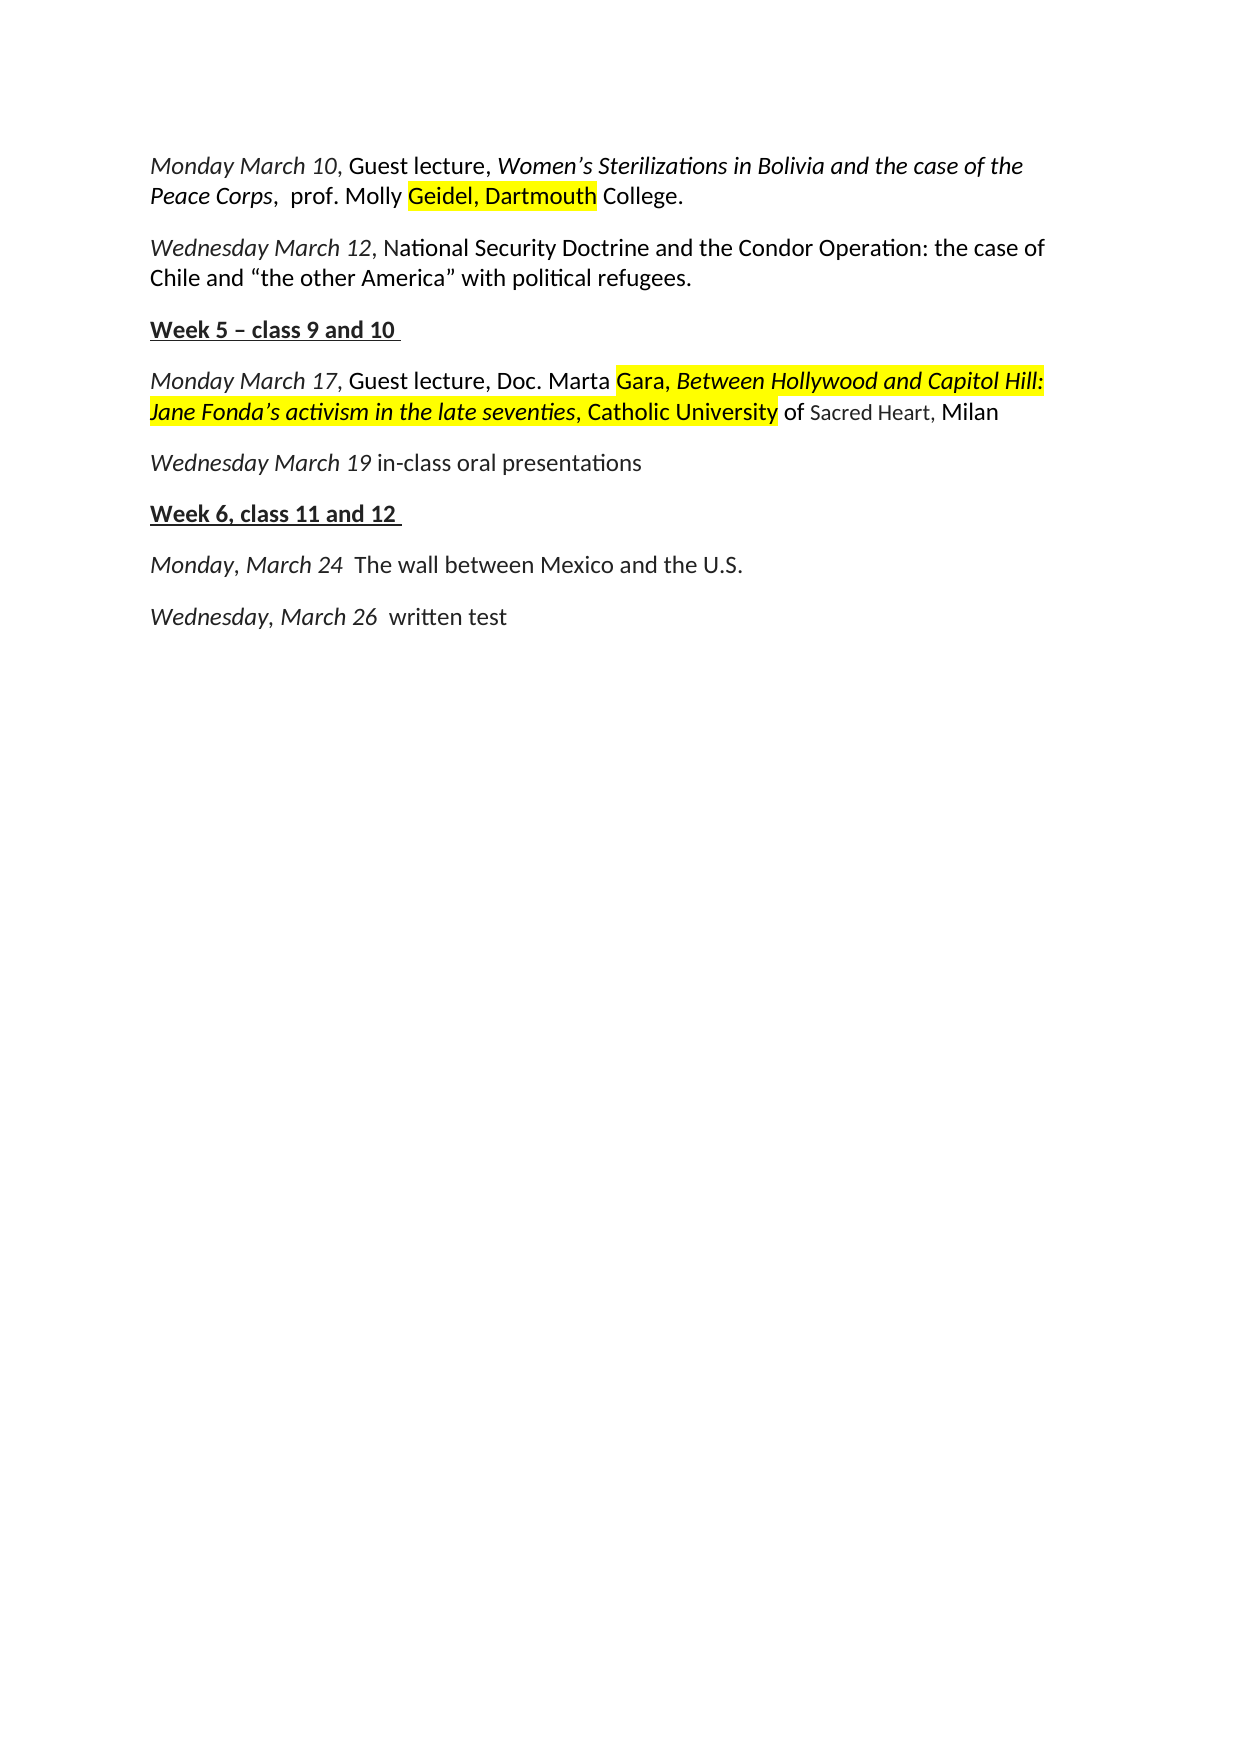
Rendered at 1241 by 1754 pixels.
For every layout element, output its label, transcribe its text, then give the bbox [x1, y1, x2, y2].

text Wednesday, March 26 written test [150, 601, 1090, 632]
text Monday, March 24 The wall between Mexico and the U.S. [150, 550, 1090, 580]
text Wednesday March 19 in-class oral presentations [150, 447, 1090, 477]
text Monday March 17, Guest lecture, Doc. Marta Gara, Between Hollywood and Capitol Hill: Jane Fonda’s activism in the late seventies, Catholic University of Sacred Heart, Milan [150, 365, 616, 396]
text Week 5 – class 9 and 10 [150, 314, 1090, 344]
text Week 6, class 11 and 12 [150, 498, 1090, 529]
text Monday March 10, Guest lecture, Women’s Sterilizations in Bolivia and the case of the Peace Corps, prof. Molly Geidel, Dartmouth College. [150, 150, 1090, 211]
text Monday March 17, Guest lecture, Doc. Marta Gara, Between Hollywood and Capitol Hill: Jane Fonda’s activism in the late seventies, Catholic University of Sacred Heart, Milan [778, 365, 1090, 426]
text Wednesday March 12, National Security Doctrine and the Condor Operation: the case of Chile and “the other America” with political refugees. [150, 232, 1090, 293]
